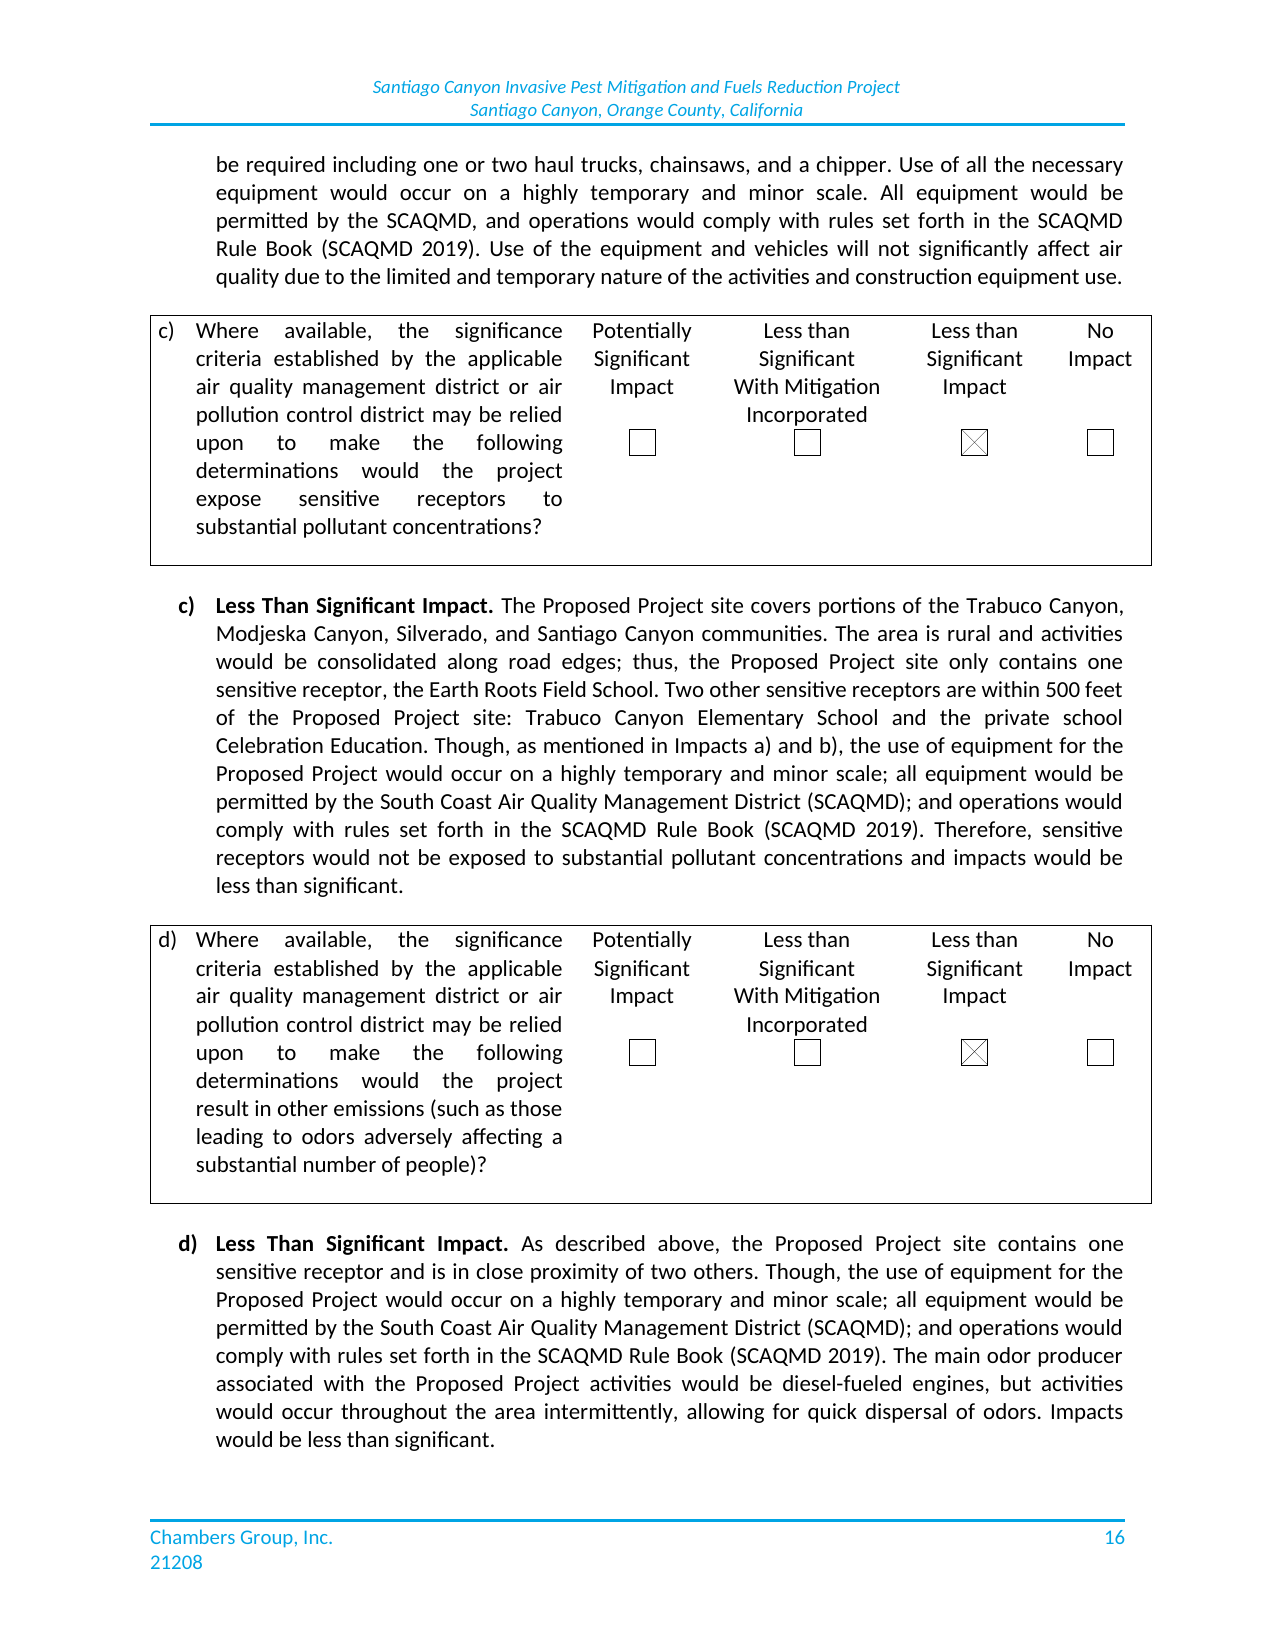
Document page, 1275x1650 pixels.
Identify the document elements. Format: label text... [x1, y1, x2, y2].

table_header Potentially Significant Impact [571, 926, 713, 1203]
table_header Less than Significant Impact [901, 316, 1048, 565]
table_header Less than Significant Impact [901, 926, 1048, 1203]
table_header No Impact [1049, 926, 1151, 1203]
table_header Less than Significant With Mitigation Incorporated [713, 316, 901, 565]
table_header Less than Significant With Mitigation Incorporated [713, 926, 901, 1203]
text Less Than Significant Impact. As described above, the Proposed Project site contains one sensitive receptor and is in close proximity of two others. Though, the use of equipment for the Proposed Project would occur on a highly temporary and minor scale; all equipment would be permitted by the South Coast Air Quality Management District (SCAQMD); and operations would comply with rules set forth in the SCAQMD Rule Book (SCAQMD 2019). The main odor producer associated with the Proposed Project activities would be diesel-fueled engines, but activities would occur throughout the area intermittently, allowing for quick dispersal of odors. Impacts would be less than significant. [178, 1229, 1125, 1453]
table_header Potentially Significant Impact [571, 316, 713, 565]
table_header c) Where available, the significance criteria established by the applicable air quality management district or air pollution control district may be relied upon to make the following determinations would the project expose sensitive receptors to substantial pollutant concentrations? [151, 316, 571, 565]
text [178, 150, 1125, 290]
table_header No Impact [1049, 316, 1151, 565]
text Less Than Significant Impact. The Proposed Project site covers portions of the Trabuco Canyon, Modjeska Canyon, Silverado, and Santiago Canyon communities. The area is rural and activities would be consolidated along road edges; thus, the Proposed Project site only contains one sensitive receptor, the Earth Roots Field School. Two other sensitive receptors are within 500 feet of the Proposed Project site: Trabuco Canyon Elementary School and the private school Celebration Education. Though, as mentioned in Impacts a) and b), the use of equipment for the Proposed Project would occur on a highly temporary and minor scale; all equipment would be permitted by the South Coast Air Quality Management District (SCAQMD); and operations would comply with rules set forth in the SCAQMD Rule Book (SCAQMD 2019). Therefore, sensitive receptors would not be exposed to substantial pollutant concentrations and impacts would be less than significant. [178, 591, 1125, 899]
table_header d) Where available, the significance criteria established by the applicable air quality management district or air pollution control district may be relied upon to make the following determinations would the project result in other emissions (such as those leading to odors adversely affecting a substantial number of people)? [151, 926, 571, 1203]
